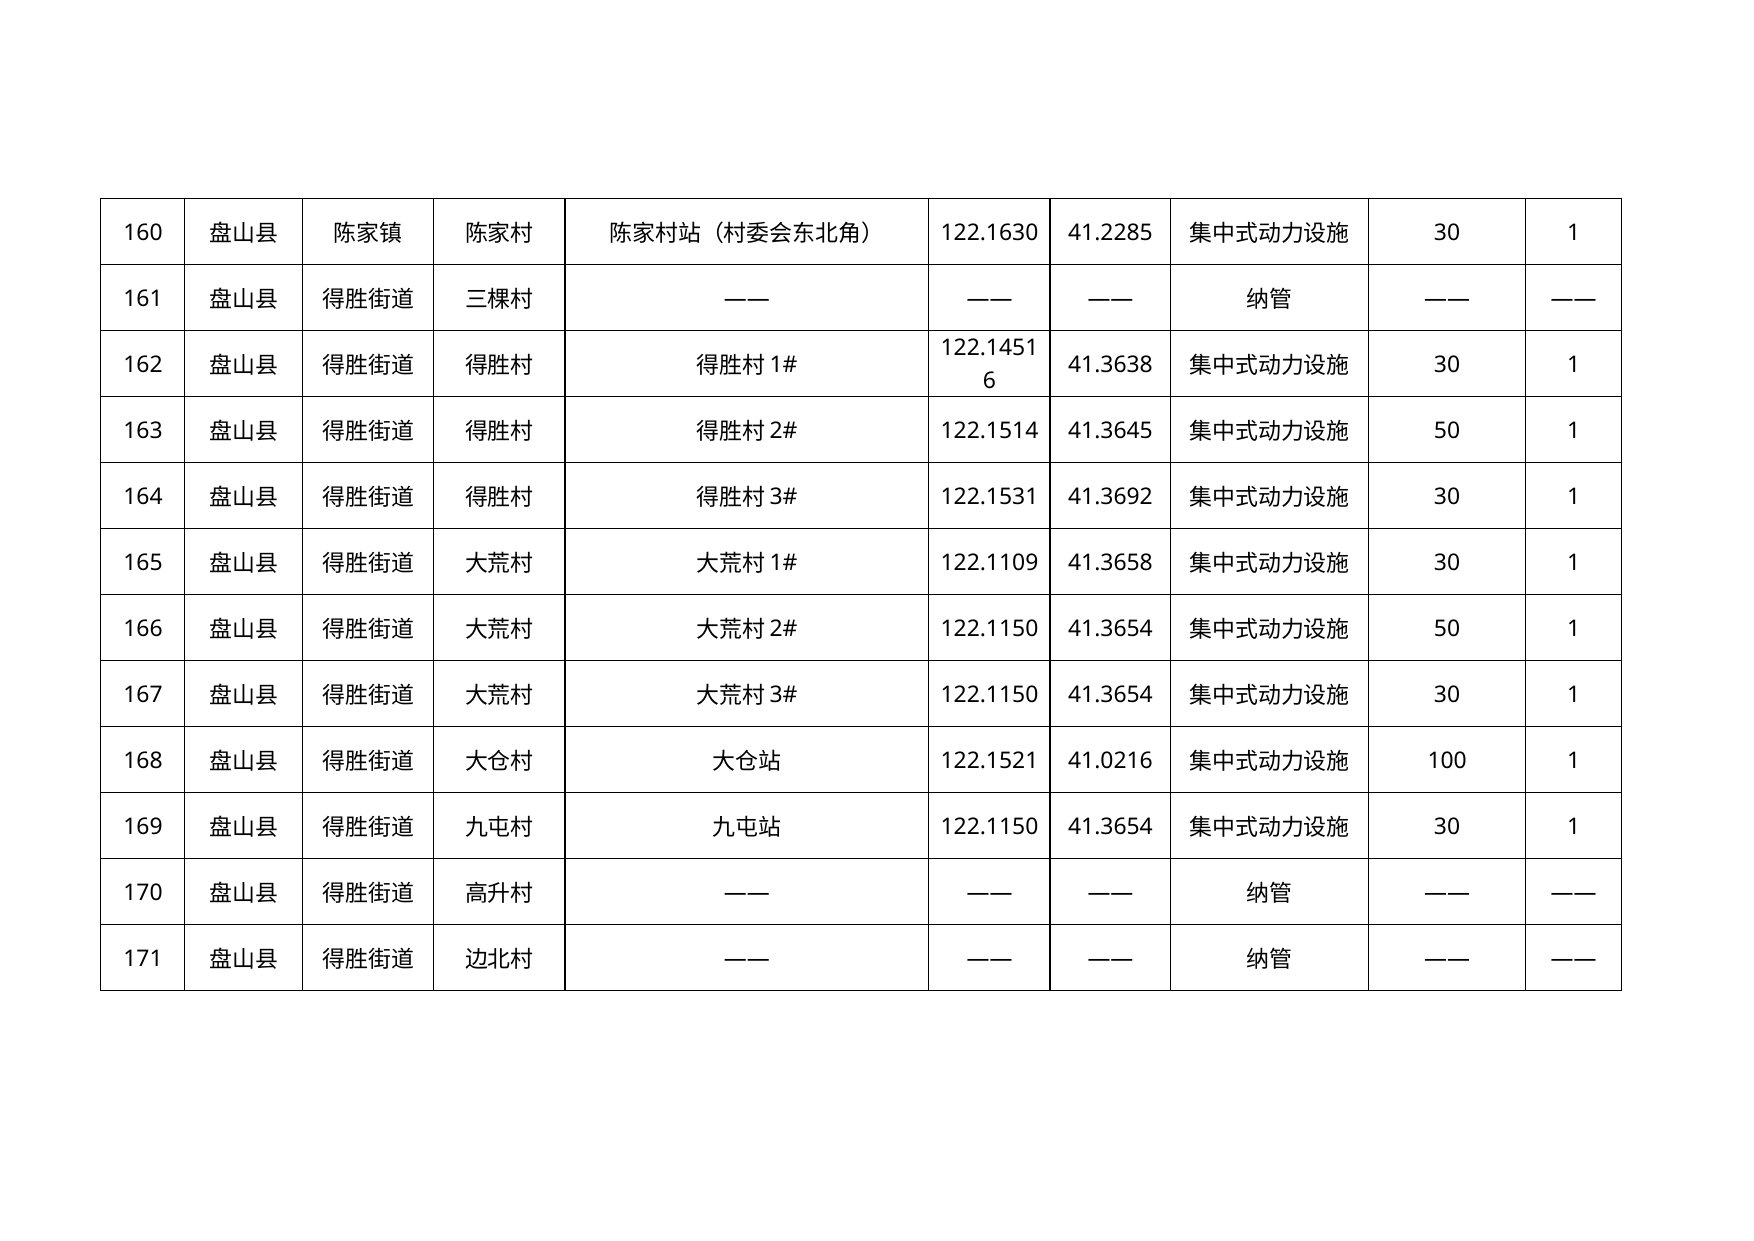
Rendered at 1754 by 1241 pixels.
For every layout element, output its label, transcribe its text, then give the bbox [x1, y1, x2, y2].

table_cell 陈家村 [434, 199, 564, 264]
table_cell 1 [1526, 463, 1621, 528]
table_cell 1 [1526, 661, 1621, 726]
table_cell —— [1051, 859, 1170, 924]
table_cell —— [929, 859, 1049, 924]
table_cell 纳管 [1171, 859, 1368, 924]
table_cell 九屯站 [566, 793, 928, 858]
table_cell 169 [101, 793, 184, 858]
table_cell 30 [1369, 463, 1525, 528]
table_cell 九屯村 [434, 793, 564, 858]
table_cell 得胜街道 [303, 859, 433, 924]
table_cell 集中式动力设施 [1171, 463, 1368, 528]
table_cell 盘山县 [185, 595, 302, 660]
table_cell 41.3638 [1051, 331, 1170, 396]
table_cell 盘山县 [185, 925, 302, 990]
table_cell 171 [101, 925, 184, 990]
table_cell 集中式动力设施 [1171, 199, 1368, 264]
table_cell 122.1531 [929, 463, 1049, 528]
table_cell 得胜街道 [303, 661, 433, 726]
table_cell 30 [1369, 331, 1525, 396]
table_cell 盘山县 [185, 265, 302, 330]
table_cell 1 [1526, 397, 1621, 462]
table_cell 得胜村 [434, 331, 564, 396]
table_cell 41.3692 [1051, 463, 1170, 528]
table_cell 边北村 [434, 925, 564, 990]
table_cell 大仓村 [434, 727, 564, 792]
table_cell 得胜村 [434, 397, 564, 462]
table_cell 得胜村 [434, 463, 564, 528]
table_cell 得胜街道 [303, 331, 433, 396]
table_cell 100 [1369, 727, 1525, 792]
table_cell 122.1521 [929, 727, 1049, 792]
table_cell 122.14516 [929, 331, 1049, 396]
table_cell 41.3654 [1051, 595, 1170, 660]
table_cell 50 [1369, 595, 1525, 660]
table_cell —— [1369, 859, 1525, 924]
table_cell 30 [1369, 661, 1525, 726]
table_cell 得胜街道 [303, 463, 433, 528]
table_cell 41.3654 [1051, 793, 1170, 858]
table_cell 161 [101, 265, 184, 330]
table_cell 1 [1526, 529, 1621, 594]
table_cell 盘山县 [185, 529, 302, 594]
table_cell 160 [101, 199, 184, 264]
table_cell 得胜街道 [303, 925, 433, 990]
table_cell 50 [1369, 397, 1525, 462]
table_cell 盘山县 [185, 397, 302, 462]
table_cell 大仓站 [566, 727, 928, 792]
table_cell 集中式动力设施 [1171, 595, 1368, 660]
table_cell —— [1369, 925, 1525, 990]
table_cell —— [1526, 859, 1621, 924]
table_cell 大荒村 [434, 661, 564, 726]
table_cell 41.3658 [1051, 529, 1170, 594]
table_cell 高升村 [434, 859, 564, 924]
table_cell 162 [101, 331, 184, 396]
table_cell 得胜村2# [566, 397, 928, 462]
table_cell —— [566, 859, 928, 924]
table_cell 集中式动力设施 [1171, 727, 1368, 792]
table_cell 盘山县 [185, 331, 302, 396]
table_cell 30 [1369, 529, 1525, 594]
table_cell 陈家村站（村委会东北角） [566, 199, 928, 264]
table_cell —— [1051, 265, 1170, 330]
table_cell 得胜街道 [303, 529, 433, 594]
table_cell 122.1514 [929, 397, 1049, 462]
table_cell 122.1109 [929, 529, 1049, 594]
table_cell 盘山县 [185, 859, 302, 924]
table_cell 164 [101, 463, 184, 528]
table_cell 纳管 [1171, 925, 1368, 990]
table_cell 陈家镇 [303, 199, 433, 264]
table_cell 得胜街道 [303, 793, 433, 858]
table_cell 1 [1526, 793, 1621, 858]
table_cell 集中式动力设施 [1171, 331, 1368, 396]
table_cell 盘山县 [185, 727, 302, 792]
table_cell 165 [101, 529, 184, 594]
table_cell —— [929, 925, 1049, 990]
table_cell 得胜村3# [566, 463, 928, 528]
table_cell 大荒村3# [566, 661, 928, 726]
table_cell 集中式动力设施 [1171, 529, 1368, 594]
table_cell 170 [101, 859, 184, 924]
table_cell 大荒村 [434, 529, 564, 594]
table_cell 1 [1526, 727, 1621, 792]
table_cell 得胜街道 [303, 265, 433, 330]
table_cell 122.1150 [929, 793, 1049, 858]
table_cell 41.3645 [1051, 397, 1170, 462]
table_cell 41.0216 [1051, 727, 1170, 792]
table_cell 纳管 [1171, 265, 1368, 330]
table_cell 1 [1526, 331, 1621, 396]
table_cell 集中式动力设施 [1171, 397, 1368, 462]
table_cell 大荒村2# [566, 595, 928, 660]
table_cell 122.1150 [929, 661, 1049, 726]
table_cell —— [1369, 265, 1525, 330]
table_cell —— [566, 925, 928, 990]
table_cell 盘山县 [185, 661, 302, 726]
table_cell 122.1150 [929, 595, 1049, 660]
table_cell 盘山县 [185, 463, 302, 528]
table_cell 167 [101, 661, 184, 726]
table_cell 得胜街道 [303, 595, 433, 660]
table_cell 30 [1369, 199, 1525, 264]
table_cell 166 [101, 595, 184, 660]
table_cell 122.1630 [929, 199, 1049, 264]
table_cell 1 [1526, 595, 1621, 660]
table_cell 163 [101, 397, 184, 462]
table_cell 大荒村 [434, 595, 564, 660]
table_cell 41.3654 [1051, 661, 1170, 726]
table_cell 得胜村1# [566, 331, 928, 396]
table_cell 1 [1526, 199, 1621, 264]
table_cell 41.2285 [1051, 199, 1170, 264]
table_cell 168 [101, 727, 184, 792]
table_cell 盘山县 [185, 199, 302, 264]
table_cell 得胜街道 [303, 397, 433, 462]
table_cell —— [566, 265, 928, 330]
table_cell 30 [1369, 793, 1525, 858]
table_cell —— [929, 265, 1049, 330]
table_cell —— [1051, 925, 1170, 990]
table_cell 三棵村 [434, 265, 564, 330]
table_cell 盘山县 [185, 793, 302, 858]
table_cell —— [1526, 925, 1621, 990]
table_cell 得胜街道 [303, 727, 433, 792]
table_cell 集中式动力设施 [1171, 661, 1368, 726]
table_cell 大荒村1# [566, 529, 928, 594]
table_cell —— [1526, 265, 1621, 330]
table_cell 集中式动力设施 [1171, 793, 1368, 858]
